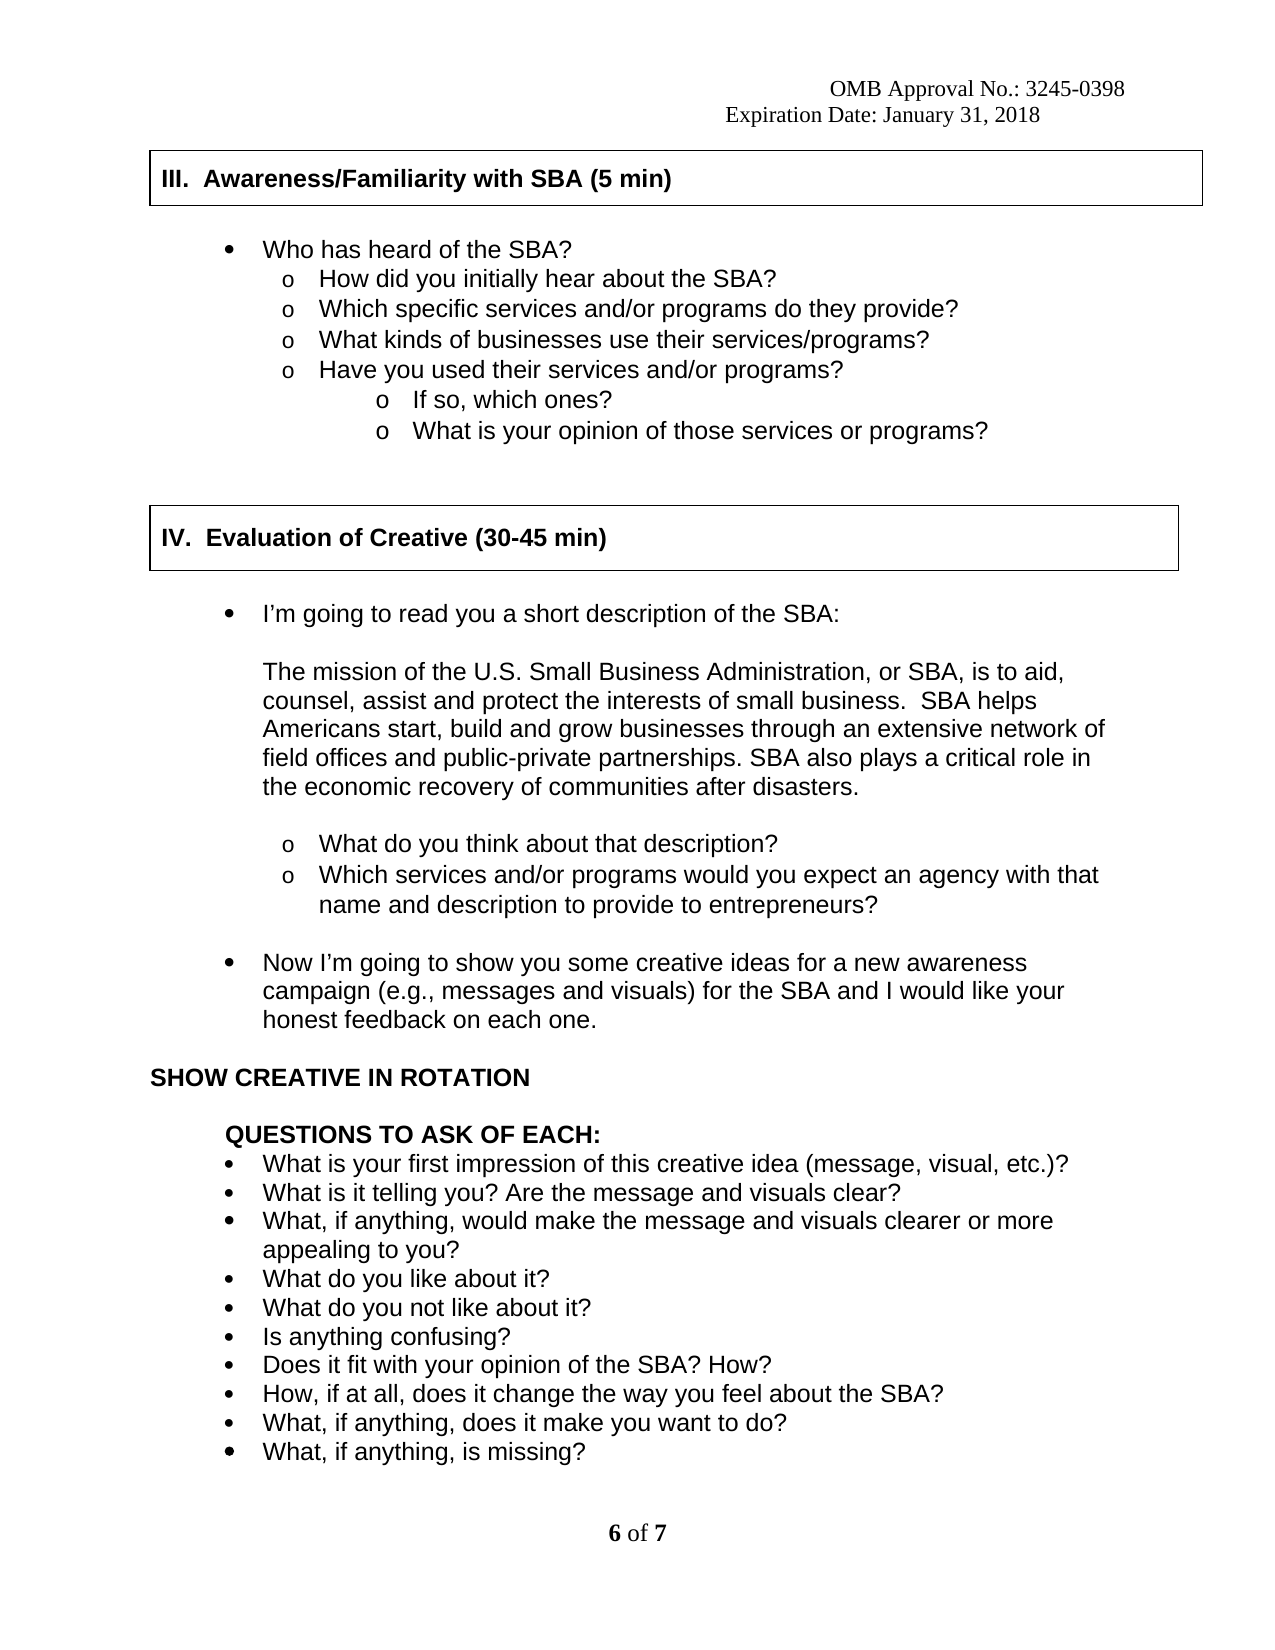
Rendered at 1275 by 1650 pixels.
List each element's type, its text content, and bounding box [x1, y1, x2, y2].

list What, if anything, would make the message and visuals clearer or more appealing to you? [225, 1206, 1125, 1264]
list Which services and/or programs would you expect an agency with that name and description to provide to entrepreneurs? [281, 860, 1125, 919]
list Which specific services and/or programs do they provide? [281, 294, 1125, 325]
list What is your first impression of this creative idea (message, visual, etc.)? [225, 1149, 1125, 1178]
list What do you think about that description? [281, 829, 1125, 860]
list Have you used their services and/or programs? [281, 355, 1125, 385]
list What kinds of businesses use their services/programs? [281, 325, 1125, 355]
list What is your opinion of those services or programs? [375, 416, 1125, 447]
list What do you not like about it? [225, 1293, 1125, 1321]
list Now I’m going to show you some creative ideas for a new awareness campaign (e.g., messages and visuals) for the SBA and I would like your honest feedback on each one. [225, 947, 1125, 1034]
list Who has heard of the SBA? [225, 235, 1125, 264]
list What, if anything, does it make you want to do? [225, 1408, 1125, 1436]
table_header III. Awareness/Familiarity with SBA (5 min) [151, 151, 1202, 205]
text QUESTIONS TO ASK OF EACH: [225, 1120, 1125, 1149]
list Does it fit with your opinion of the SBA? How? [225, 1350, 1125, 1379]
list What do you like about it? [225, 1264, 1125, 1293]
list How did you initially hear about the SBA? [281, 264, 1125, 294]
list If so, which ones? [375, 385, 1125, 416]
list I’m going to read you a short description of the SBA: [225, 599, 1125, 628]
list How, if at all, does it change the way you feel about the SBA? [225, 1379, 1125, 1408]
table_header IV. Evaluation of Creative (30-45 min) [151, 506, 1178, 569]
list What, if anything, is missing? [225, 1436, 1125, 1465]
list Is anything confusing? [225, 1321, 1125, 1350]
text SHOW CREATIVE IN ROTATION [150, 1063, 1125, 1091]
text The mission of the U.S. Small Business Administration, or SBA, is to aid, counsel, assist and protect the interests of small business. SBA helps Americans start, build and grow businesses through an extensive network of field offices and public-private partnerships. SBA also plays a critical role in the economic recovery of communities after disasters. [262, 657, 1125, 801]
list What is it telling you? Are the message and visuals clear? [225, 1178, 1125, 1206]
